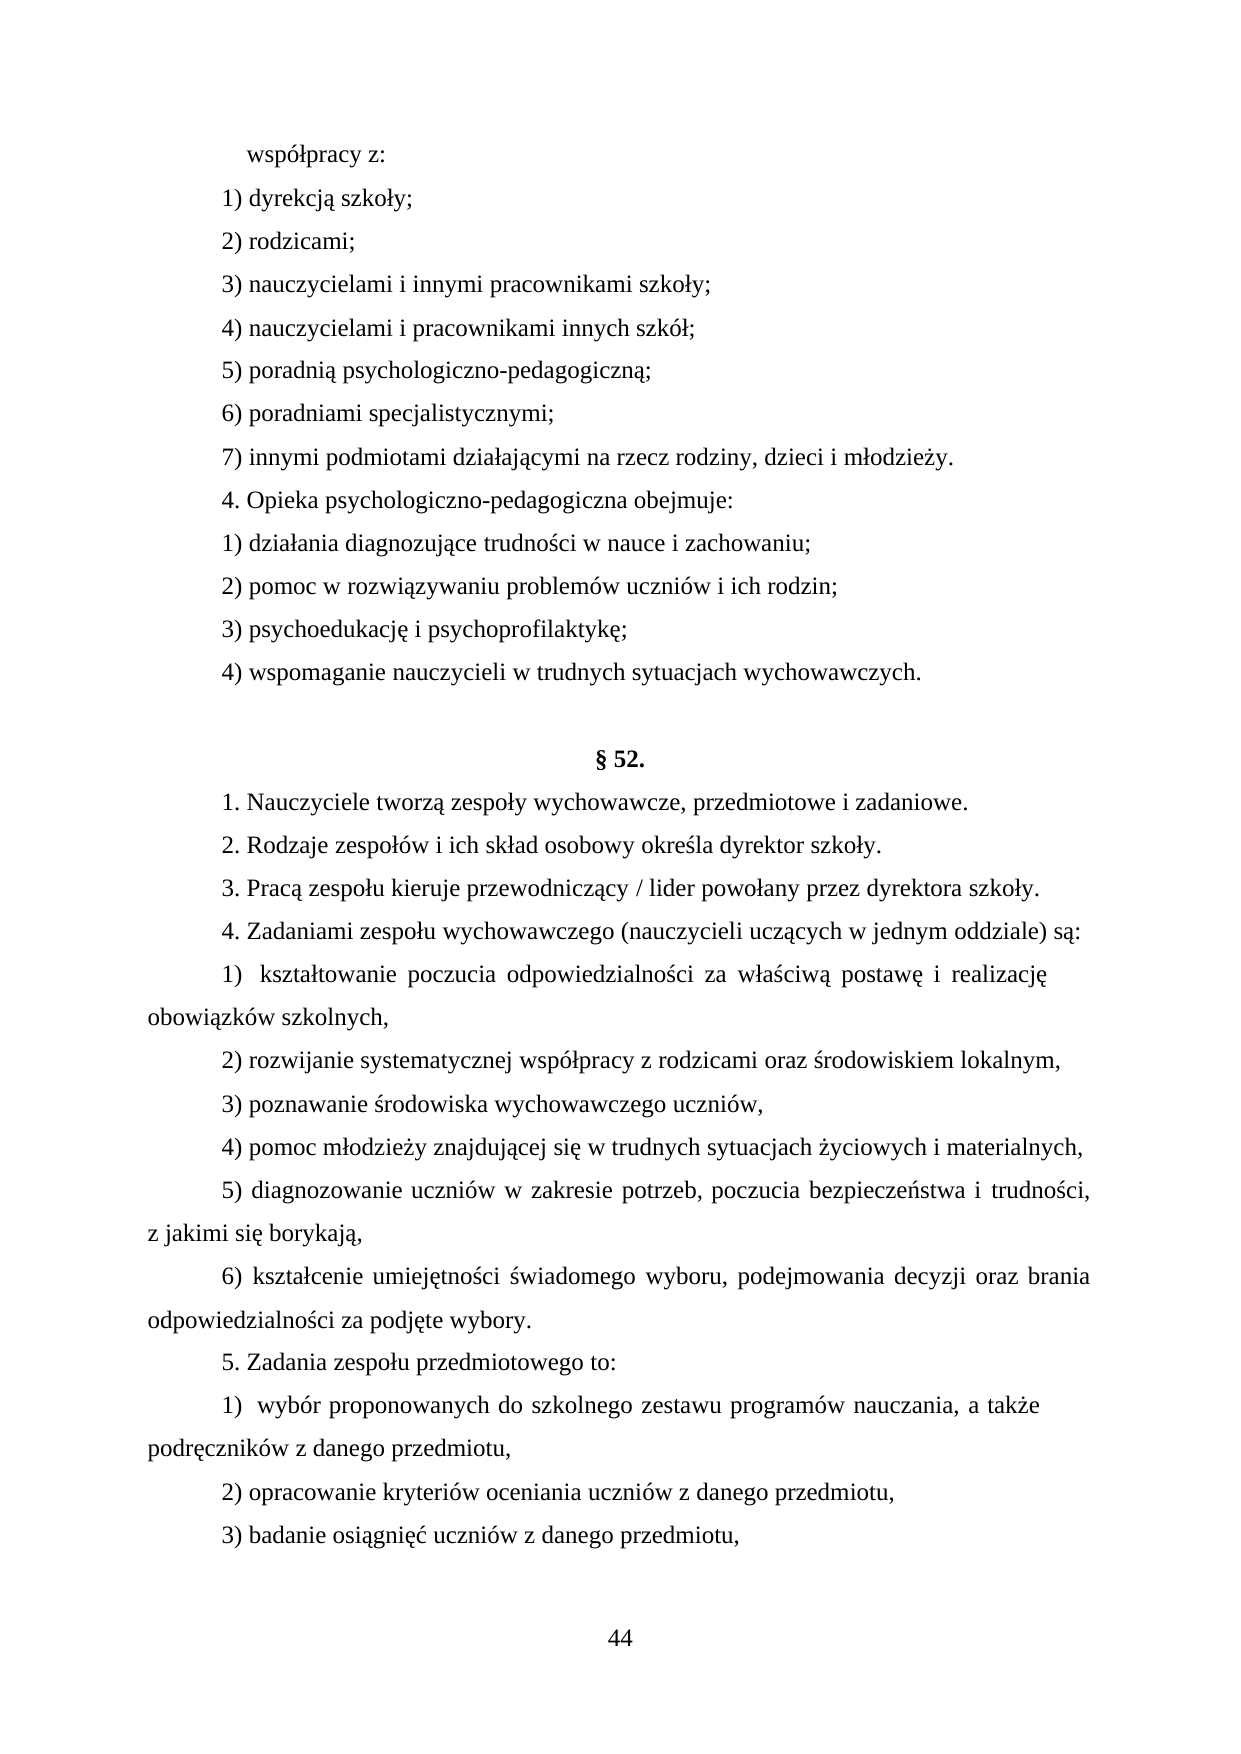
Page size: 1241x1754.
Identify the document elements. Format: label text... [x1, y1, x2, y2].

list działania diagnozujące trudności w nauce i zachowaniu; [221, 528, 1105, 557]
list Zadaniami zespołu wychowawczego (nauczycieli uczących w jednym oddziale) są: [221, 916, 1105, 945]
list badanie osiągnięć uczniów z danego przedmiotu, [221, 1520, 1105, 1549]
list pomoc w rozwiązywaniu problemów uczniów i ich rodzin; [221, 571, 1105, 600]
list wspomaganie nauczycieli w trudnych sytuacjach wychowawczych. [221, 657, 1105, 686]
list poradnią psychologiczno-pedagogiczną; [221, 355, 1105, 384]
list Pracą zespołu kieruje przewodniczący / lider powołany przez dyrektora szkoły. [221, 873, 1105, 902]
list Opieka psychologiczno-pedagogiczna obejmuje: [221, 485, 1105, 514]
list poradniami specjalistycznymi; [221, 398, 1105, 427]
list Zadania zespołu przedmiotowego to: [221, 1348, 1105, 1376]
list wybór proponowanych do szkolnego zestawu programów nauczania, a także podręczników z danego przedmiotu, [147, 1390, 1092, 1462]
list rozwijanie systematycznej współpracy z rodzicami oraz środowiskiem lokalnym, [221, 1046, 1105, 1074]
list innymi podmiotami działającymi na rzecz rodziny, dzieci i młodzieży. [221, 442, 1105, 471]
list Rodzaje zespołów i ich skład osobowy określa dyrektor szkoły. [221, 830, 1105, 859]
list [221, 139, 1105, 168]
list psychoedukację i psychoprofilaktykę; [221, 614, 1105, 643]
list kształtowanie poczucia odpowiedzialności za właściwą postawę i realizację obowiązków szkolnych, [147, 959, 1092, 1031]
list poznawanie środowiska wychowawczego uczniów, [221, 1089, 1105, 1118]
subtitle § 52. [595, 744, 1105, 773]
list kształcenie umiejętności świadomego wyboru, podejmowania decyzji oraz brania odpowiedzialności za podjęte wybory. [147, 1261, 1092, 1333]
list dyrekcją szkoły; [221, 183, 1105, 212]
list opracowanie kryteriów oceniania uczniów z danego przedmiotu, [221, 1477, 1105, 1506]
list pomoc młodzieży znajdującej się w trudnych sytuacjach życiowych i materialnych, [221, 1132, 1105, 1161]
list nauczycielami i innymi pracownikami szkoły; [221, 269, 1105, 298]
list Nauczyciele tworzą zespoły wychowawcze, przedmiotowe i zadaniowe. [221, 787, 1105, 815]
list rodzicami; [221, 226, 1105, 255]
list nauczycielami i pracownikami innych szkół; [221, 313, 1105, 341]
list diagnozowanie uczniów w zakresie potrzeb, poczucia bezpieczeństwa i trudności, z jakimi się borykają, [147, 1175, 1092, 1247]
